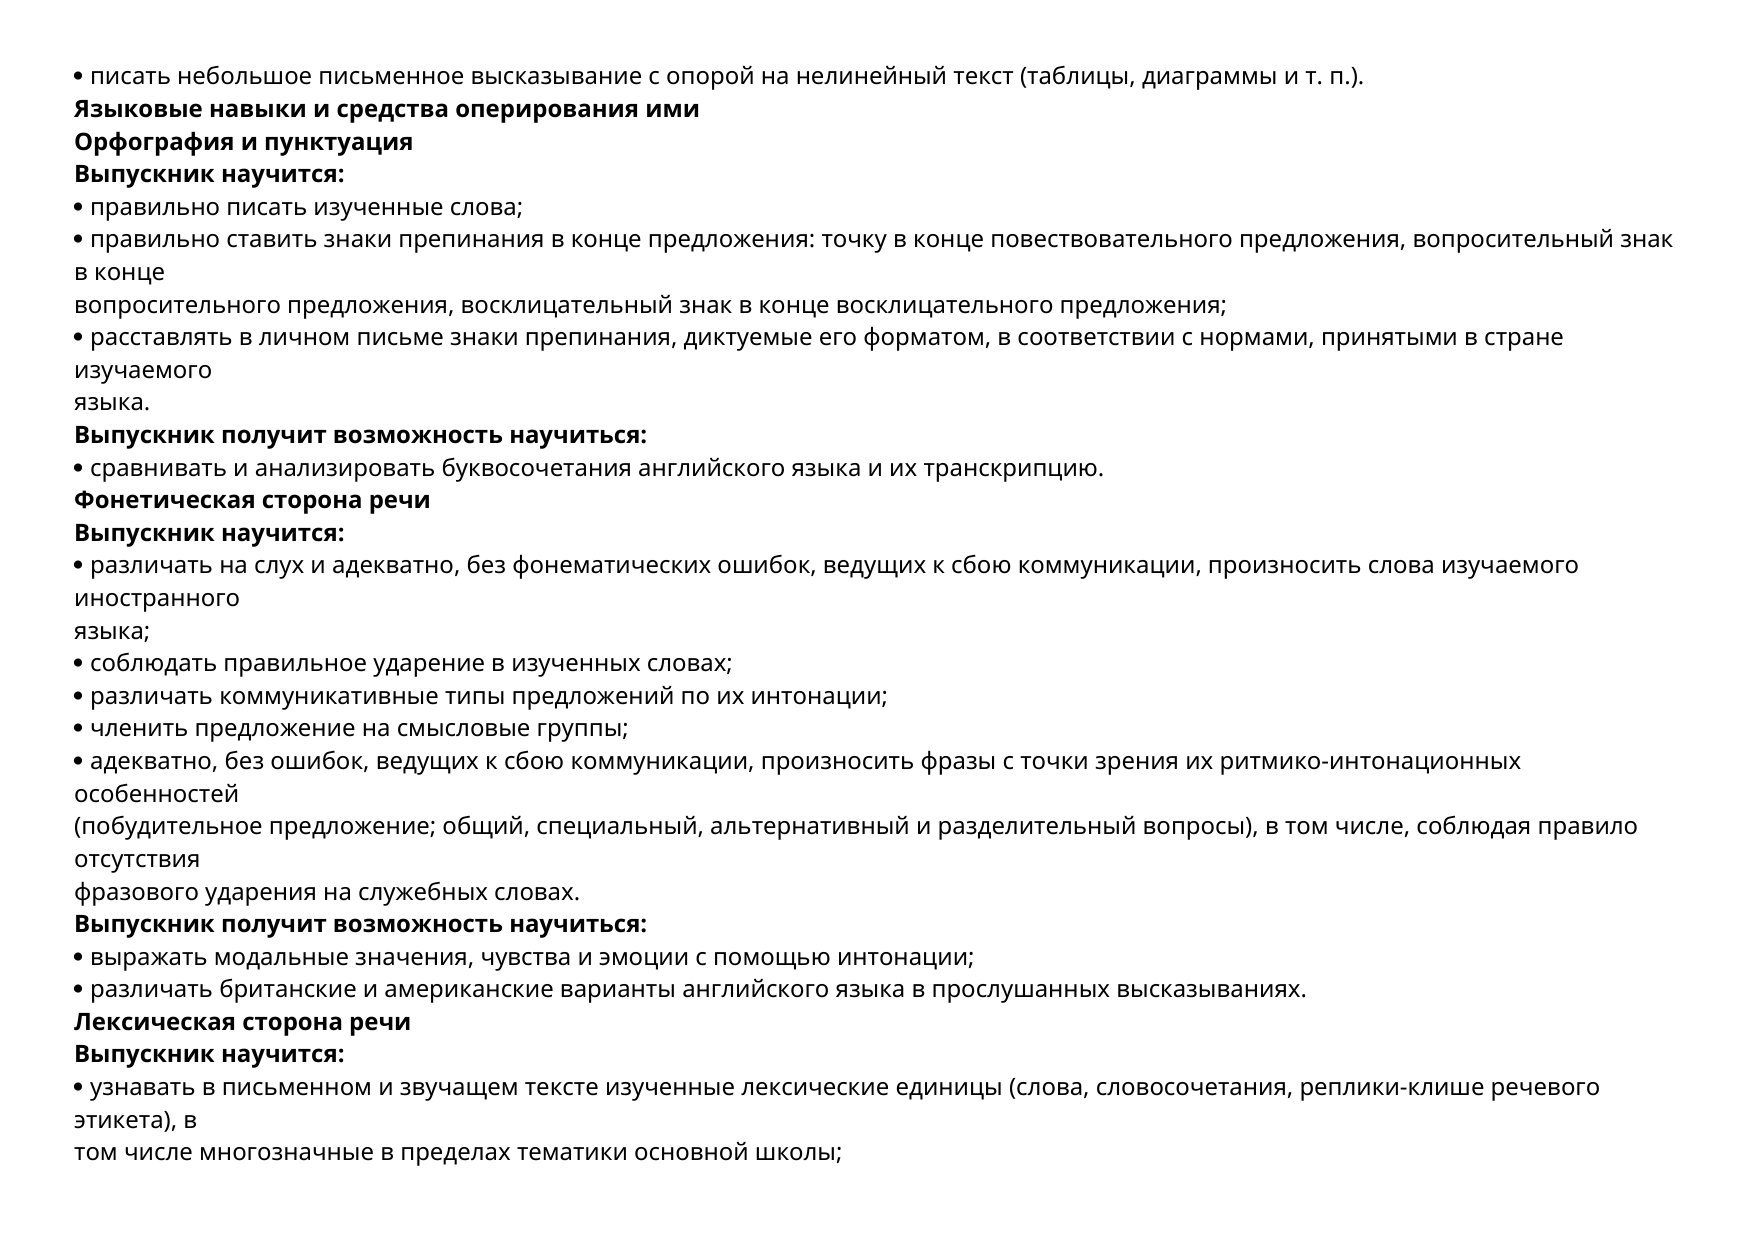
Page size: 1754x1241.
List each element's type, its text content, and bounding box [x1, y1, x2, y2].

text Лексическая сторона речи [74, 1005, 1683, 1037]
text выражать модальные значения, чувства и эмоции с помощью интонации; [74, 939, 1683, 972]
text различать коммуникативные типы предложений по их интонации; [74, 679, 1683, 711]
text Выпускник получит возможность научиться: [74, 907, 1683, 939]
text узнавать в письменном и звучащем тексте изученные лексические единицы (слова, словосочетания, реплики-клише речевого этикета), в [74, 1070, 1683, 1135]
text Языковые навыки и средства оперирования ими [74, 92, 1683, 124]
text языка. [74, 385, 1683, 418]
text Выпускник научится: [74, 516, 1683, 548]
text Фонетическая сторона речи [74, 483, 1683, 516]
text Выпускник научится: [74, 157, 1683, 189]
text расставлять в личном письме знаки препинания, диктуемые его форматом, в соответствии с нормами, принятыми в стране изучаемого [74, 320, 1683, 385]
text Выпускник получит возможность научиться: [74, 418, 1683, 450]
text фразового ударения на служебных словах. [74, 874, 1683, 907]
text вопросительного предложения, восклицательный знак в конце восклицательного предложения; [74, 287, 1683, 320]
text правильно ставить знаки препинания в конце предложения: точку в конце повествовательного предложения, вопросительный знак в конце [74, 222, 1683, 287]
text писать небольшое письменное высказывание с опорой на нелинейный текст (таблицы, диаграммы и т. п.). [74, 59, 1683, 92]
text сравнивать и анализировать буквосочетания английского языка и их транскрипцию. [74, 450, 1683, 483]
text членить предложение на смысловые группы; [74, 711, 1683, 744]
text Орфография и пунктуация [74, 124, 1683, 157]
text соблюдать правильное ударение в изученных словах; [74, 646, 1683, 679]
text правильно писать изученные слова; [74, 189, 1683, 222]
text различать британские и американские варианты английского языка в прослушанных высказываниях. [74, 972, 1683, 1005]
text адекватно, без ошибок, ведущих к сбою коммуникации, произносить фразы с точки зрения их ритмико-интонационных особенностей [74, 744, 1683, 809]
text том числе многозначные в пределах тематики основной школы; [74, 1135, 1683, 1168]
text Выпускник научится: [74, 1037, 1683, 1070]
text различать на слух и адекватно, без фонематических ошибок, ведущих к сбою коммуникации, произносить слова изучаемого иностранного [74, 548, 1683, 613]
text (побудительное предложение; общий, специальный, альтернативный и разделительный вопросы), в том числе, соблюдая правило отсутствия [74, 809, 1683, 874]
text языка; [74, 613, 1683, 646]
